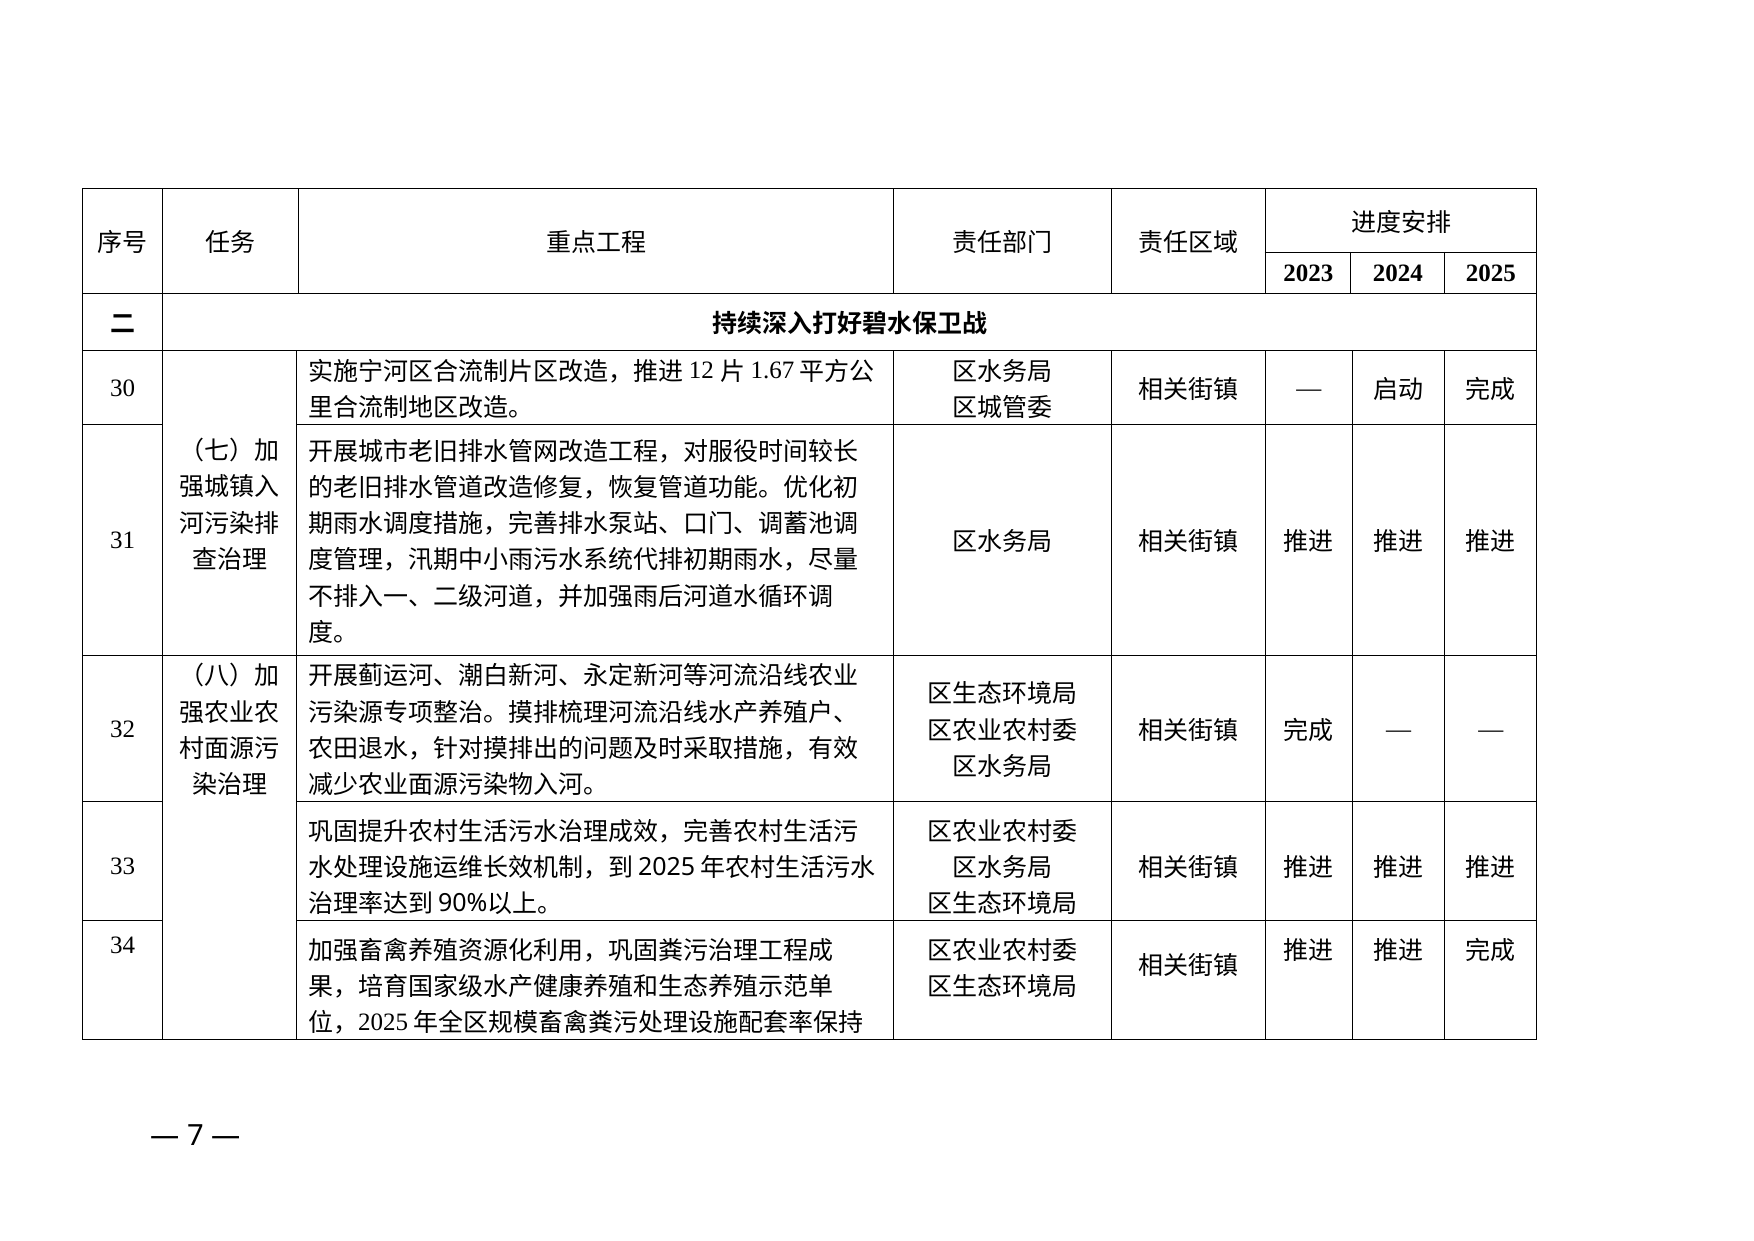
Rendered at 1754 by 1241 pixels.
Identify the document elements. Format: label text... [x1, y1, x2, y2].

table_cell 推进 [1353, 921, 1444, 1039]
table_cell 二 [83, 294, 162, 350]
table_cell 开展城市老旧排水管网改造工程，对服役时间较长的老旧排水管道改造修复，恢复管道功能。优化初期雨水调度措施，完善排水泵站、口门、调蓄池调度管理，汛期中小雨污水系统代排初期雨水，尽量不排入一、二级河道，并加强雨后河道水循环调度。 [297, 425, 893, 655]
table_header 责任部门 [894, 189, 1111, 292]
table_cell （八）加强农业农村面源污染治理 [163, 656, 296, 1039]
table_cell 区农业农村委 区水务局 区生态环境局 [894, 802, 1111, 920]
table_cell 31 [83, 425, 162, 655]
table_cell 区水务局 区城管委 [894, 351, 1111, 424]
table_cell 相关街镇 [1112, 351, 1265, 424]
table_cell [297, 921, 893, 1039]
table_cell 2024 [1351, 253, 1444, 292]
table_cell （七）加强城镇入河污染排查治理 [163, 351, 296, 655]
table_cell 推进 [1353, 425, 1444, 655]
table_cell 2023 [1266, 253, 1350, 292]
table_cell 开展蓟运河、潮白新河、永定新河等河流沿线农业污染源专项整治。摸排梳理河流沿线水产养殖户、农田退水，针对摸排出的问题及时采取措施，有效减少农业面源污染物入河。 [297, 656, 893, 801]
table_cell 33 [83, 802, 162, 920]
table_cell 区水务局 [894, 425, 1111, 655]
table_cell 推进 [1445, 802, 1536, 920]
table_cell 相关街镇 [1112, 802, 1265, 920]
table_header 任务 [163, 189, 298, 292]
table_cell 完成 [1445, 351, 1536, 424]
table_cell 完成 [1266, 656, 1352, 801]
table_cell — [1445, 656, 1536, 801]
table_header 序号 [83, 189, 162, 292]
table_cell 推进 [1266, 802, 1352, 920]
table_cell 34 [83, 921, 162, 1039]
table_cell 推进 [1266, 425, 1352, 655]
table_header 责任区域 [1112, 189, 1265, 292]
table_cell 推进 [1266, 921, 1352, 1039]
table_cell 区农业农村委 区生态环境局 [894, 921, 1111, 1039]
table_cell 区生态环境局 区农业农村委 区水务局 [894, 656, 1111, 801]
table_cell 32 [83, 656, 162, 801]
table_header 进度安排 [1266, 189, 1536, 252]
table_header 重点工程 [299, 189, 893, 292]
table_cell 巩固提升农村生活污水治理成效，完善农村生活污水处理设施运维长效机制，到2025年农村生活污水治理率达到90%以上。 [297, 802, 893, 920]
table_cell 实施宁河区合流制片区改造，推进 12 片 1.67平方公里合流制地区改造。 [297, 351, 893, 424]
table_cell 30 [83, 351, 162, 424]
table_cell 完成 [1445, 921, 1536, 1039]
table_cell — [1353, 656, 1444, 801]
table_cell — [1266, 351, 1352, 424]
table_cell 相关街镇 [1112, 656, 1265, 801]
table_cell 持续深入打好碧水保卫战 [163, 294, 1536, 350]
table_cell 相关街镇 [1112, 921, 1265, 1039]
table_cell 2025 [1445, 253, 1536, 292]
table_cell 相关街镇 [1112, 425, 1265, 655]
table_cell 推进 [1353, 802, 1444, 920]
table_cell 推进 [1445, 425, 1536, 655]
table_cell 启动 [1353, 351, 1444, 424]
